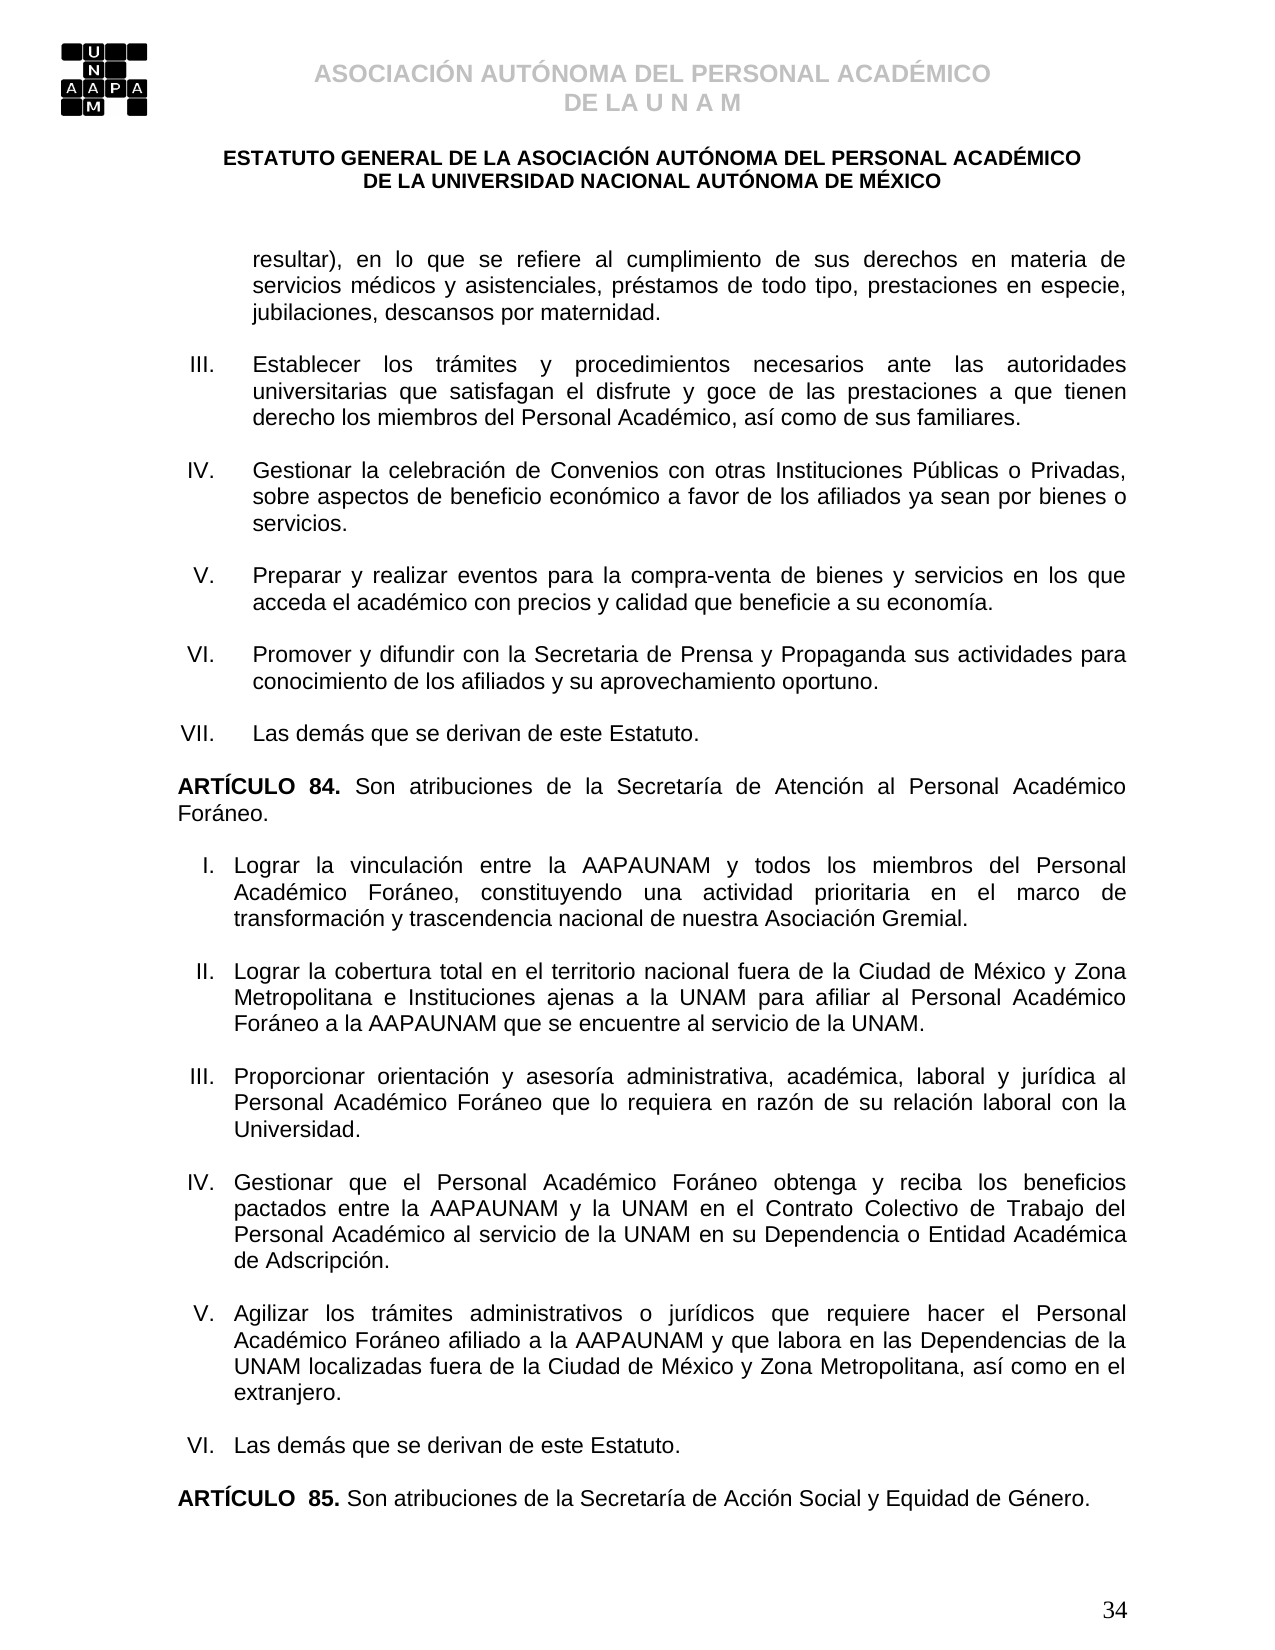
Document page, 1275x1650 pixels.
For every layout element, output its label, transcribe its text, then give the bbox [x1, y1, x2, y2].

list Preparar y realizar eventos para la compra-venta de bienes y servicios en los que acceda el académico con precios y calidad que beneficie a su economía. [215, 562, 1127, 615]
list Gestionar la celebración de Convenios con otras Instituciones Públicas o Privadas, sobre aspectos de beneficio económico a favor de los afiliados ya sean por bienes o servicios. [215, 457, 1127, 536]
list Promover y difundir con la Secretaria de Prensa y Propaganda sus actividades para conocimiento de los afiliados y su aprovechamiento oportuno. [215, 641, 1127, 694]
list Agilizar los trámites administrativos o jurídicos que requiere hacer el Personal Académico Foráneo afiliado a la AAPAUNAM y que labora en las Dependencias de la UNAM localizadas fuera de la Ciudad de México y Zona Metropolitana, así como en el extranjero. [215, 1300, 1127, 1406]
list Lograr la cobertura total en el territorio nacional fuera de la Ciudad de México y Zona Metropolitana e Instituciones ajenas a la UNAM para afiliar al Personal Académico Foráneo a la AAPAUNAM que se encuentre al servicio de la UNAM. [215, 958, 1127, 1037]
list Establecer los trámites y procedimientos necesarios ante las autoridades universitarias que satisfagan el disfrute y goce de las prestaciones a que tienen derecho los miembros del Personal Académico, así como de sus familiares. [215, 351, 1127, 431]
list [215, 246, 1127, 325]
text ARTÍCULO 85. Son atribuciones de la Secretaría de Acción Social y Equidad de Género. [177, 1485, 1127, 1511]
text ARTÍCULO 84. Son atribuciones de la Secretaría de Atención al Personal Académico Foráneo. [177, 773, 1127, 826]
list Las demás que se derivan de este Estatuto. [215, 1432, 1127, 1458]
picture [61, 43, 148, 116]
list Lograr la vinculación entre la AAPAUNAM y todos los miembros del Personal Académico Foráneo, constituyendo una actividad prioritaria en el marco de transformación y trascendencia nacional de nuestra Asociación Gremial. [215, 852, 1127, 931]
list Las demás que se derivan de este Estatuto. [215, 720, 1127, 747]
list Proporcionar orientación y asesoría administrativa, académica, laboral y jurídica al Personal Académico Foráneo que lo requiera en razón de su relación laboral con la Universidad. [215, 1063, 1127, 1142]
list Gestionar que el Personal Académico Foráneo obtenga y reciba los beneficios pactados entre la AAPAUNAM y la UNAM en el Contrato Colectivo de Trabajo del Personal Académico al servicio de la UNAM en su Dependencia o Entidad Académica de Adscripción. [215, 1168, 1127, 1274]
